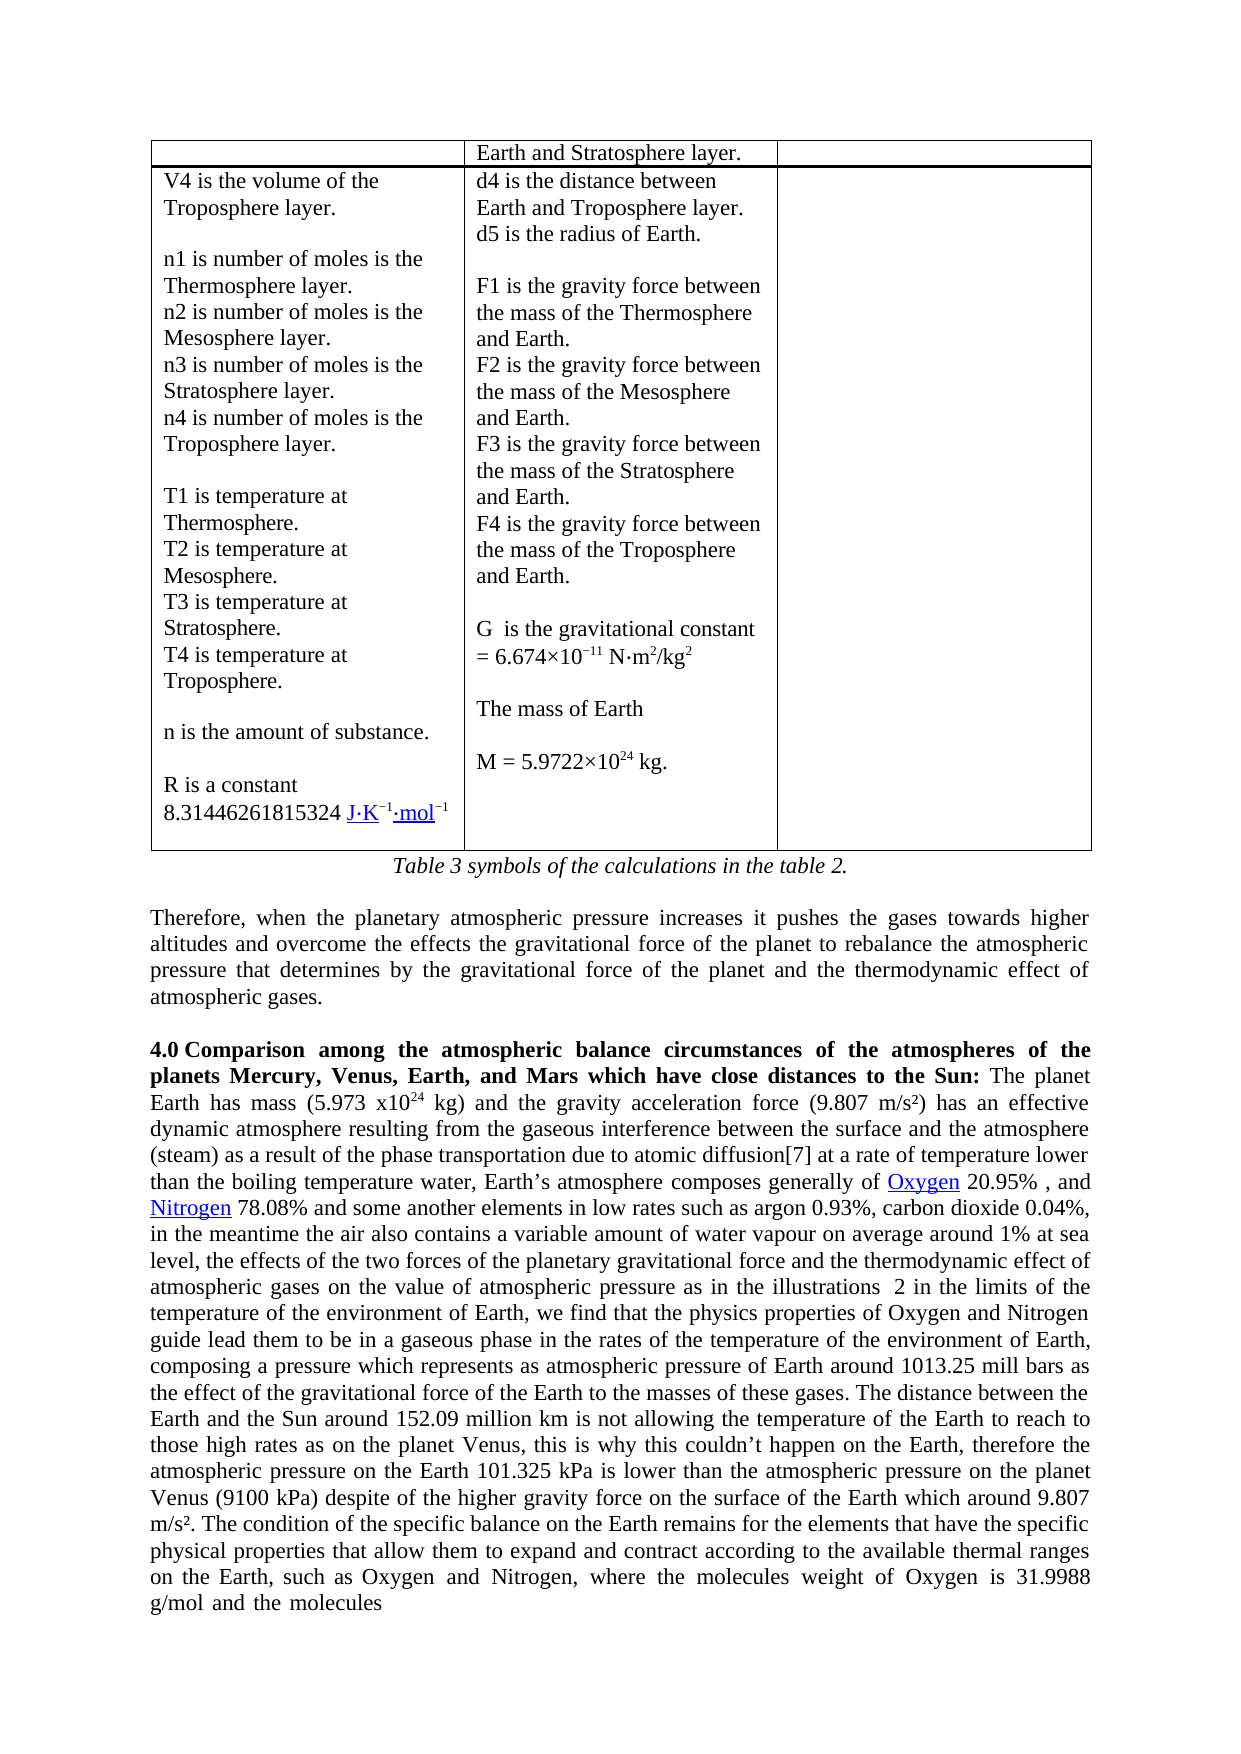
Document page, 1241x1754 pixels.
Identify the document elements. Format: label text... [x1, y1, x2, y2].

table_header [465, 141, 777, 165]
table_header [152, 141, 464, 165]
text Therefore, when the planetary atmospheric pressure increases it pushes the gases towards higher altitudes and overcome the effects the gravitational force of the planet to rebalance the atmospheric pressure that determines by the gravitational force of the planet and the thermodynamic effect of atmospheric gases. [150, 904, 1091, 1009]
table_header d4 is the distance between Earth and Troposphere layer. d5 is the radius of Earth. F1 is the gravity force between the mass of the Thermosphere and Earth. F2 is the gravity force between the mass of the Mesosphere and Earth. F3 is the gravity force between the mass of the Stratosphere and Earth. F4 is the gravity force between the mass of the Troposphere and Earth. G is the gravitational constant = 6.674×10−11 N⋅m2/kg2 The mass of Earth M = 5.9722×1024 kg. [465, 168, 777, 849]
table_header V4 is the volume of the Troposphere layer. n1 is number of moles is the Thermosphere layer. n2 is number of moles is the Mesosphere layer. n3 is number of moles is the Stratosphere layer. n4 is number of moles is the Troposphere layer. T1 is temperature at Thermosphere. T2 is temperature at Mesosphere. T3 is temperature at Stratosphere. T4 is temperature at Troposphere. n is the amount of substance. R is a constant 8.31446261815324 J⋅K−1⋅mol−1 [152, 168, 464, 849]
list Comparison among the atmospheric balance circumstances of the atmospheres of the planets Mercury, Venus, Earth, and Mars which have close distances to the Sun: The planet Earth has mass (5.973 x1024 kg) and the gravity acceleration force (9.807 m/s²) has an effective dynamic atmosphere resulting from the gaseous interference between the surface and the atmosphere (steam) as a result of the phase transportation due to atomic diffusion[7] at a rate of temperature lower than the boiling temperature water, Earth’s atmosphere composes generally of Oxygen 20.95% , and Nitrogen 78.08% and some another elements in low rates such as argon 0.93%, carbon dioxide 0.04%, in the meantime the air also contains a variable amount of water vapour on average around 1% at sea level, the effects of the two forces of the planetary gravitational force and the thermodynamic effect of atmospheric gases on the value of atmospheric pressure as in the illustrations 2 in the limits of the temperature of the environment of Earth, we find that the physics properties of Oxygen and Nitrogen guide lead them to be in a gaseous phase in the rates of the temperature of the environment of Earth, composing a pressure which represents as atmospheric pressure of Earth around 1013.25 mill bars as the effect of the gravitational force of the Earth to the masses of these gases. The distance between the Earth and the Sun around 152.09 million km is not allowing the temperature of the Earth to reach to those high rates as on the planet Venus, this is why this couldn’t happen on the Earth, therefore the atmospheric pressure on the Earth 101.325 kPa is lower than the atmospheric pressure on the planet Venus (9100 kPa) despite of the higher gravity force on the surface of the Earth which around 9.807 m/s². The condition of the specific balance on the Earth remains for the elements that have the specific physical properties that allow them to expand and contract according to the available thermal ranges on the Earth, such as Oxygen and Nitrogen, where the molecules weight of Oxygen is 31.9988 g/mol and the molecules [150, 1036, 1091, 1616]
text Table 3 symbols of the calculations in the table 2. [392, 852, 1152, 878]
table_header [778, 168, 1091, 849]
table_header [778, 141, 1091, 165]
